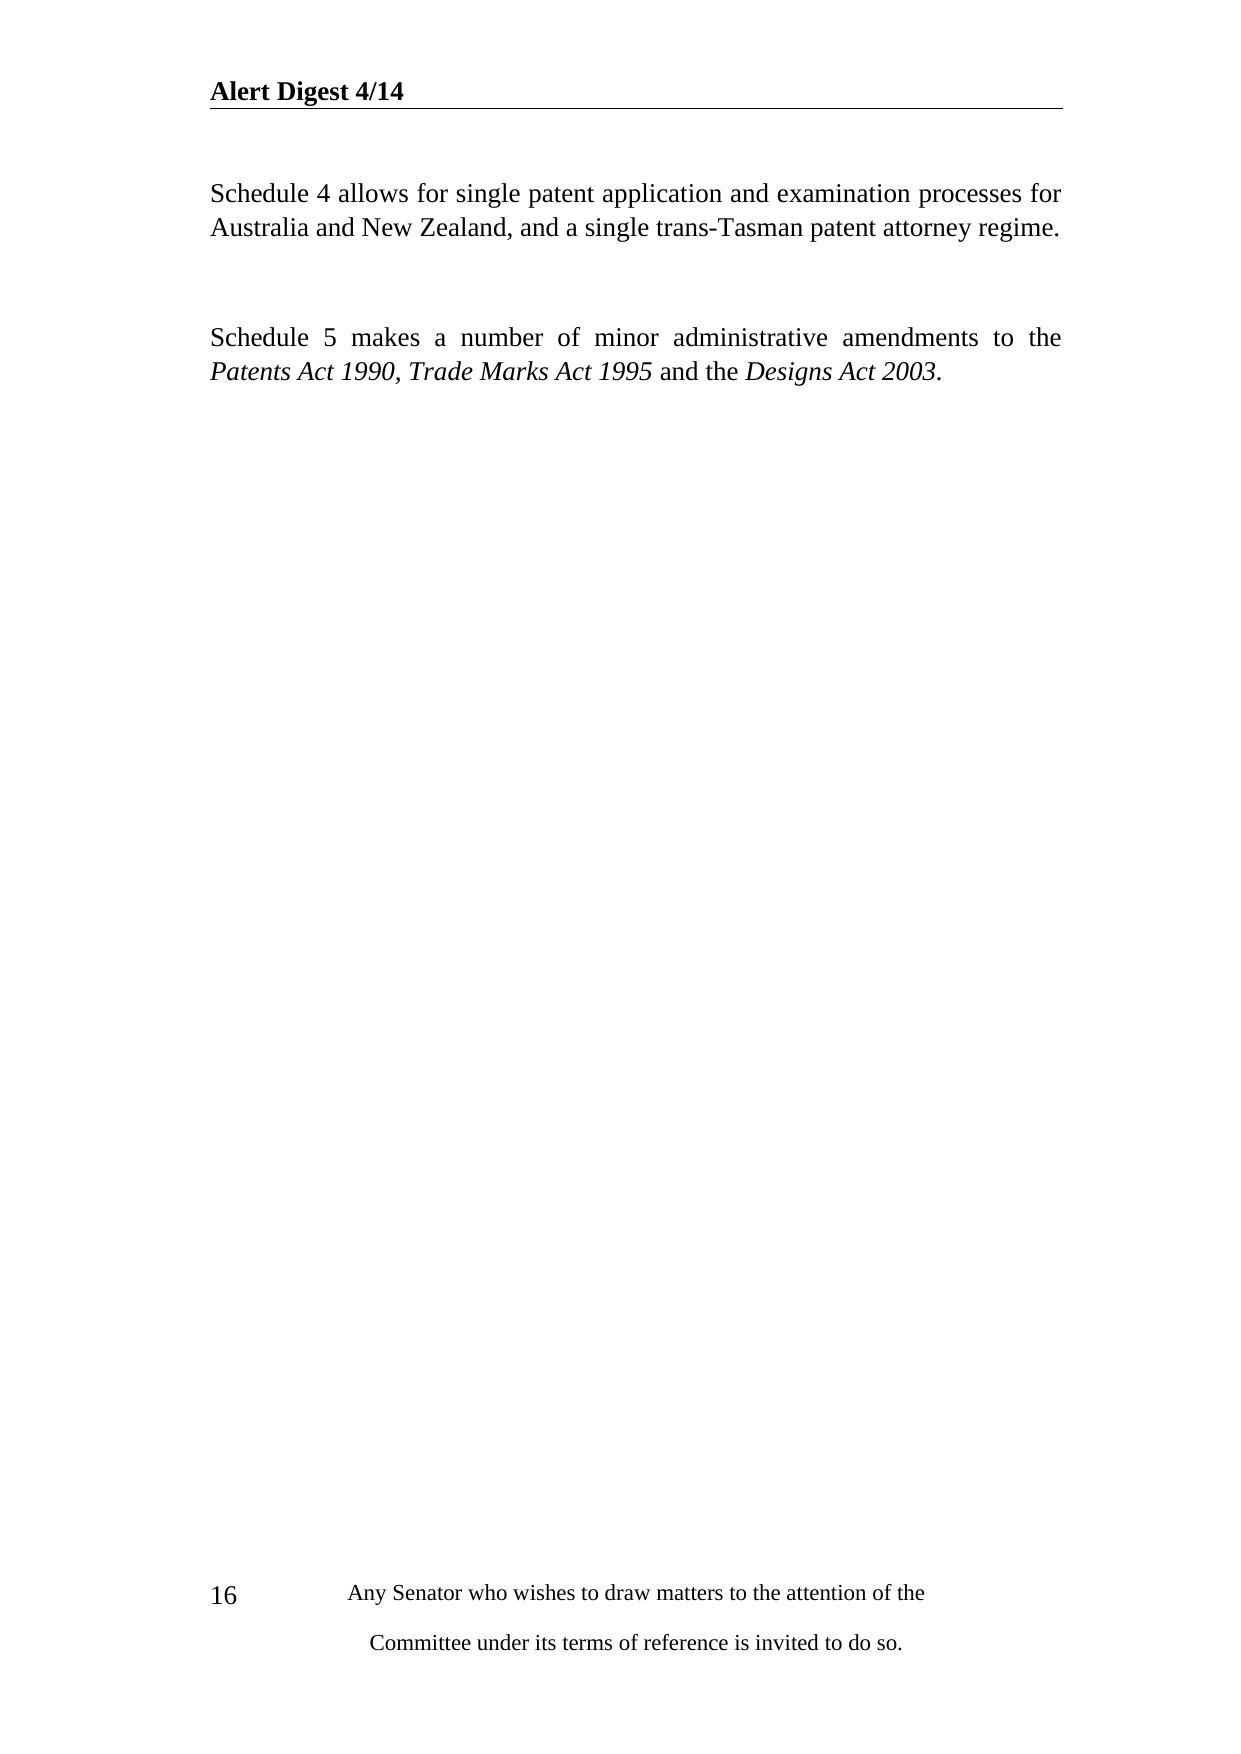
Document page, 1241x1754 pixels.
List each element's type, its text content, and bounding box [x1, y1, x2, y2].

text Schedule 5 makes a number of minor administrative amendments to the Patents Act 1990, Trade Marks Act 1995 and the Designs Act 2003. [210, 321, 1063, 387]
text Schedule 4 allows for single patent application and examination processes for Australia and New Zealand, and a single trans-Tasman patent attorney regime. [210, 177, 1063, 242]
